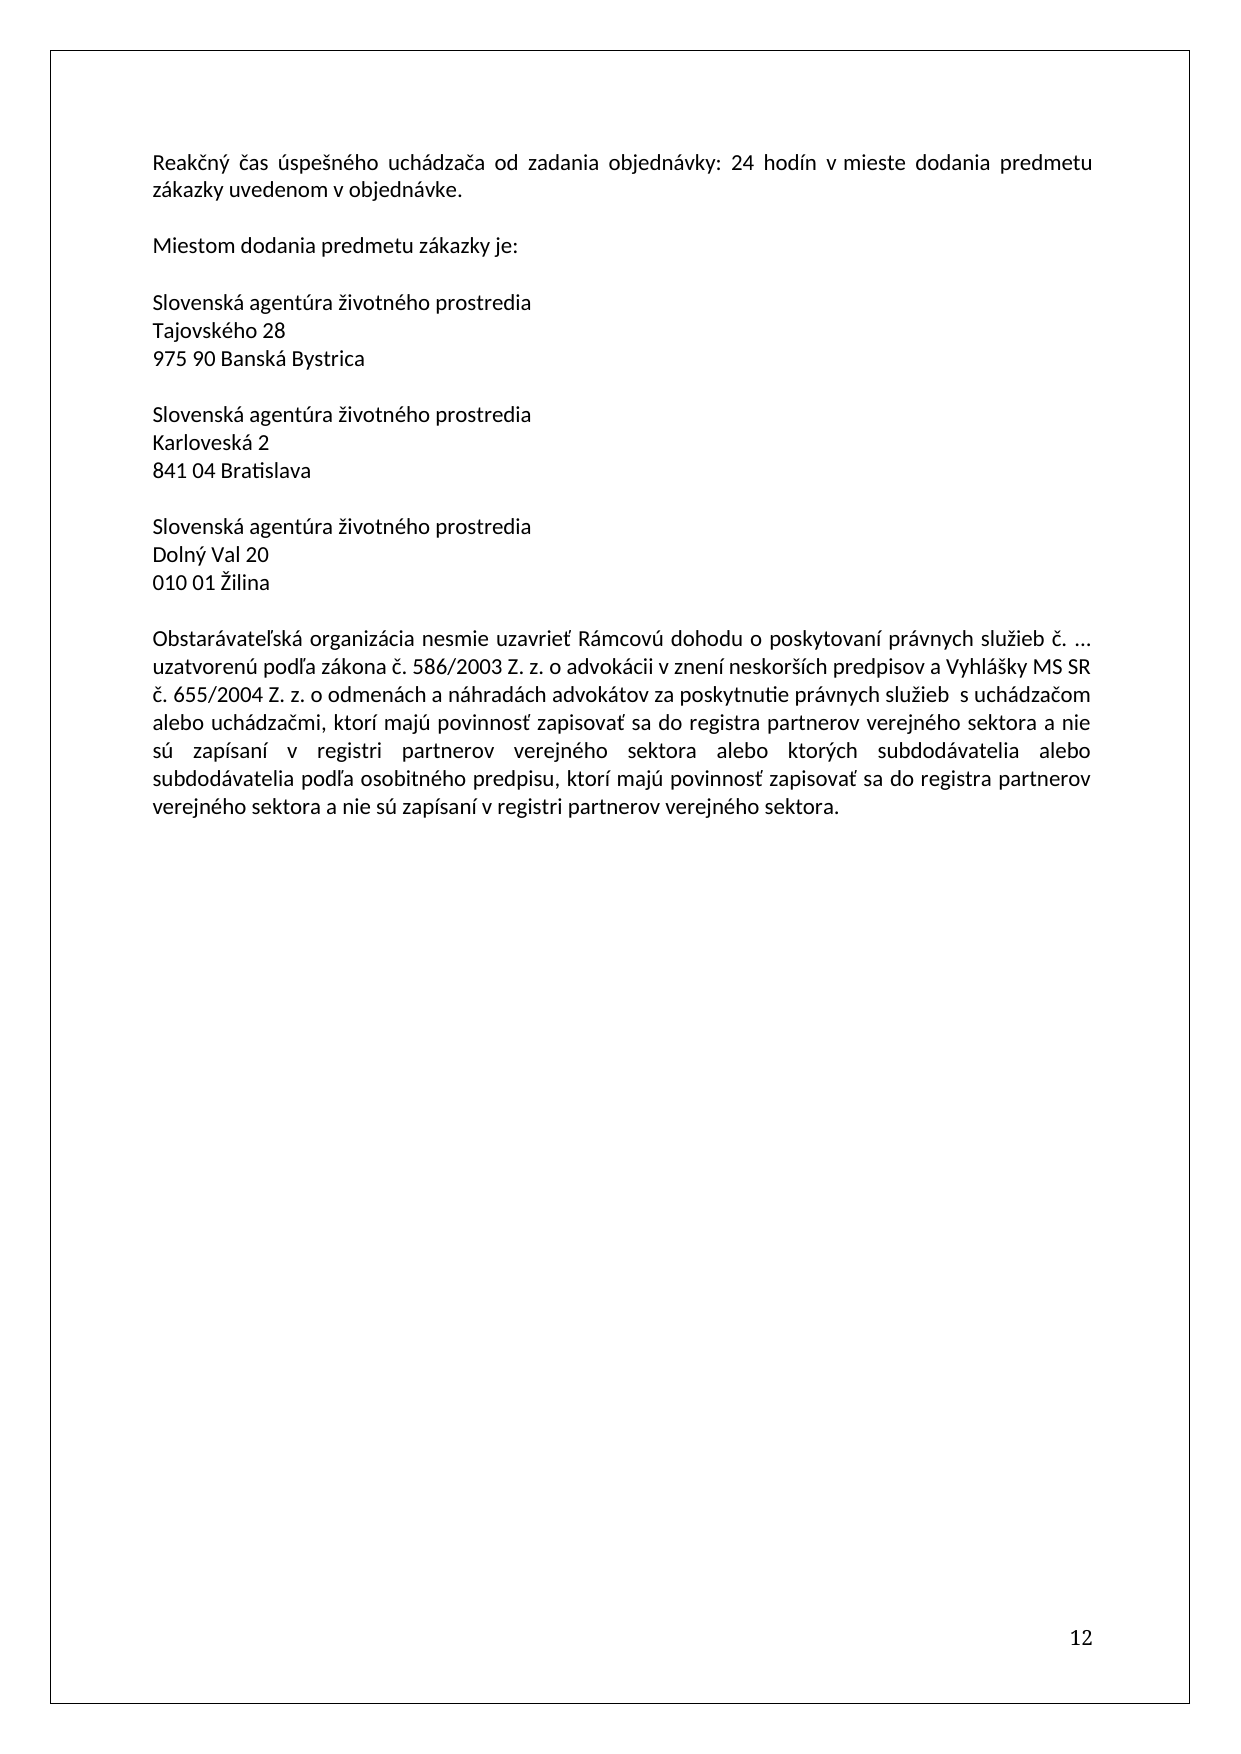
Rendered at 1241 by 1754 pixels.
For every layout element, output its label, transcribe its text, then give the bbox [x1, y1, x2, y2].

text Miestom dodania predmetu zákazky je: [152, 232, 1093, 260]
text Slovenská agentúra životného prostredia [152, 512, 1093, 540]
text Slovenská agentúra životného prostredia [152, 288, 1093, 316]
text 975 90 Banská Bystrica [152, 344, 1093, 372]
text Karloveská 2 [152, 428, 1093, 456]
text Tajovského 28 [152, 316, 1093, 344]
text Obstarávateľská organizácia nesmie uzavrieť Rámcovú dohodu o poskytovaní právnych služieb č. ... uzatvorenú podľa zákona č. 586/2003 Z. z. o advokácii v znení neskorších predpisov a Vyhlášky MS SR č. 655/2004 Z. z. o odmenách a náhradách advokátov za poskytnutie právnych služieb s uchádzačom alebo uchádzačmi, ktorí majú povinnosť zapisovať sa do registra partnerov verejného sektora a nie sú zapísaní v registri partnerov verejného sektora alebo ktorých subdodávatelia alebo subdodávatelia podľa osobitného predpisu, ktorí majú povinnosť zapisovať sa do registra partnerov verejného sektora a nie sú zapísaní v registri partnerov verejného sektora. [152, 624, 1093, 820]
text Reakčný čas úspešného uchádzača od zadania objednávky: 24 hodín v mieste dodania predmetu zákazky uvedenom v objednávke. [152, 148, 1093, 204]
text 841 04 Bratislava [152, 456, 1093, 484]
text 010 01 Žilina [152, 568, 1093, 596]
text Slovenská agentúra životného prostredia [152, 400, 1093, 428]
text Dolný Val 20 [152, 540, 1093, 568]
